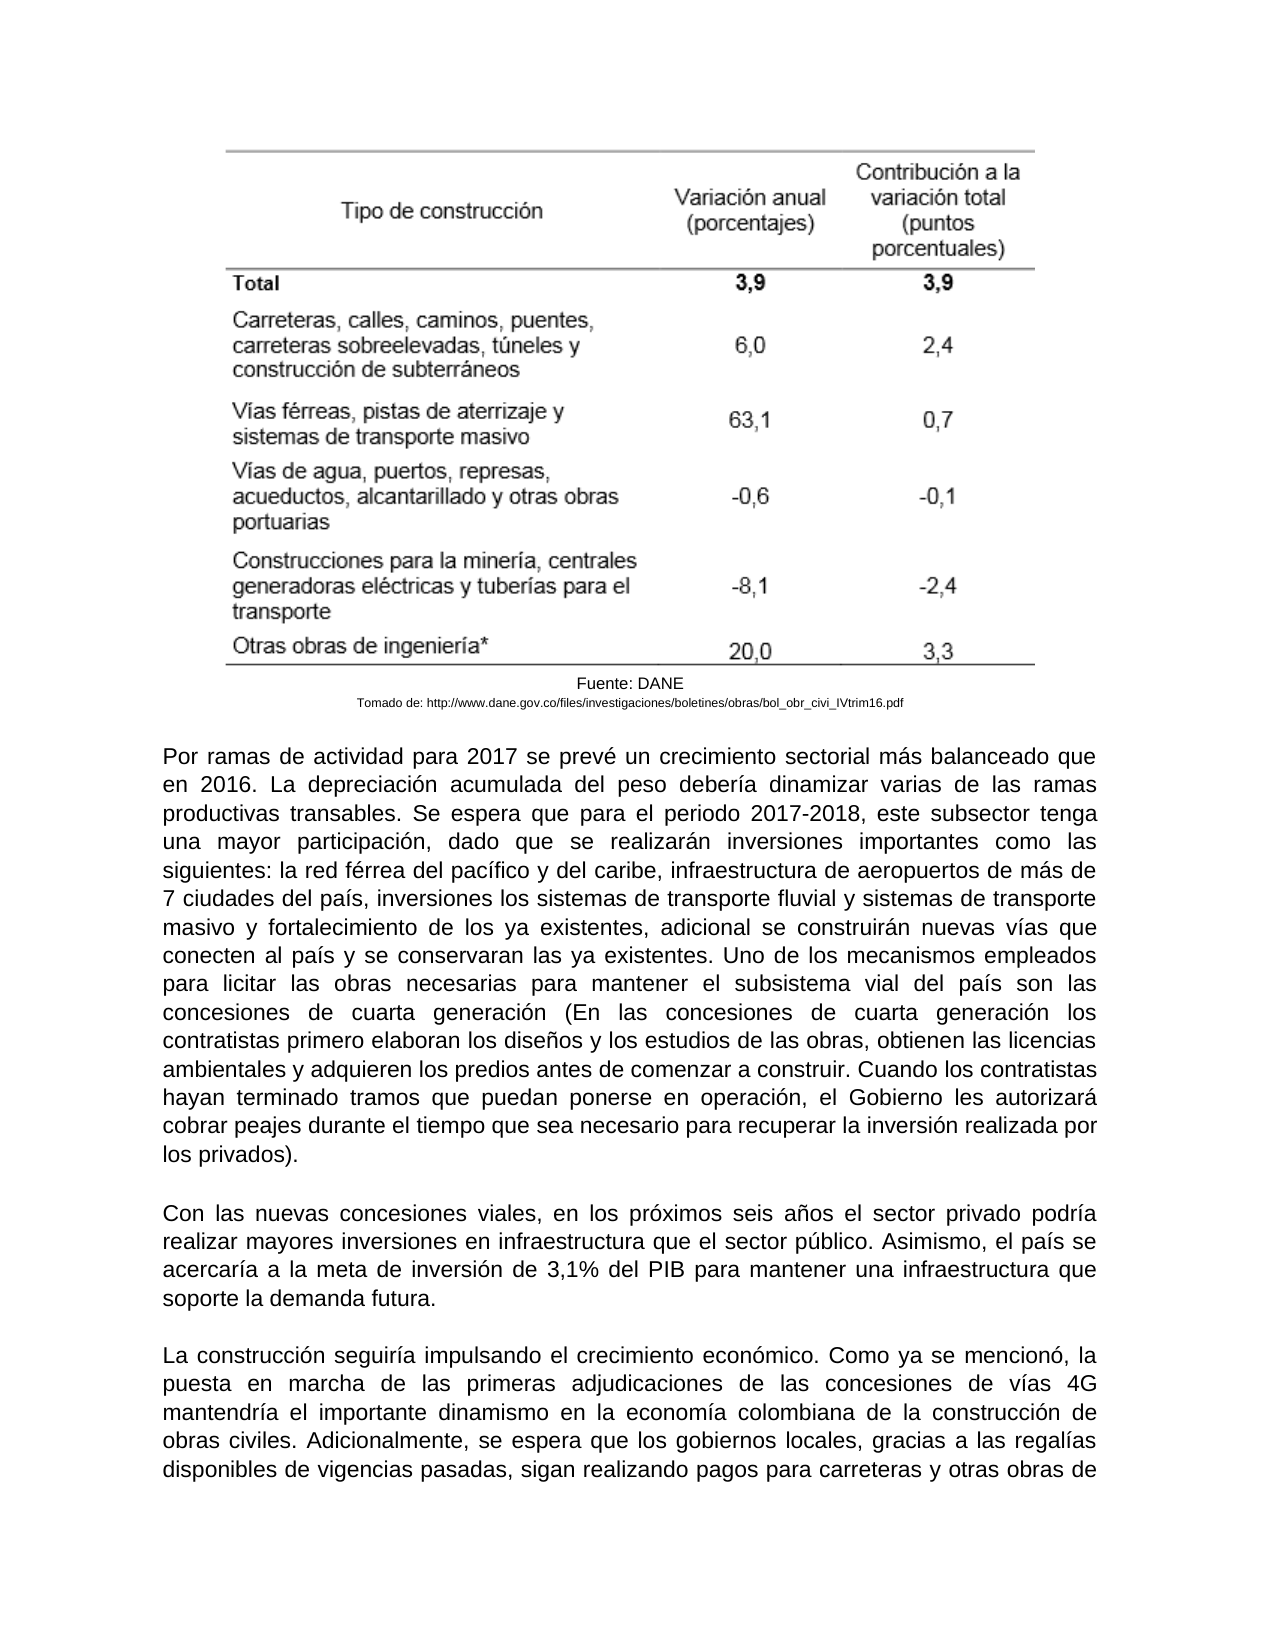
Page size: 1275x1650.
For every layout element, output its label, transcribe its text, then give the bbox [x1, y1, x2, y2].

text Fuente: DANE [162, 674, 1098, 693]
text Por ramas de actividad para 2017 se prevé un crecimiento sectorial más balanceado que en 2016. La depreciación acumulada del peso debería dinamizar varias de las ramas productivas transables. Se espera que para el periodo 2017-2018, este subsector tenga una mayor participación, dado que se realizarán inversiones importantes como las siguientes: la red férrea del pacífico y del caribe, infraestructura de aeropuertos de más de 7 ciudades del país, inversiones los sistemas de transporte fluvial y sistemas de transporte masivo y fortalecimiento de los ya existentes, adicional se construirán nuevas vías que conecten al país y se conservaran las ya existentes. Uno de los mecanismos empleados para licitar las obras necesarias para mantener el subsistema vial del país son las concesiones de cuarta generación (En las concesiones de cuarta generación los contratistas primero elaboran los diseños y los estudios de las obras, obtienen las licencias ambientales y adquieren los predios antes de comenzar a construir. Cuando los contratistas hayan terminado tramos que puedan ponerse en operación, el Gobierno les autorizará cobrar peajes durante el tiempo que sea necesario para recuperar la inversión realizada por los privados). [162, 743, 1098, 1167]
text Con las nuevas concesiones viales, en los próximos seis años el sector privado podría realizar mayores inversiones en infraestructura que el sector público. Asimismo, el país se acercaría a la meta de inversión de 3,1% del PIB para mantener una infraestructura que soporte la demanda futura. [162, 1199, 1098, 1311]
picture [225, 147, 1035, 670]
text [162, 1342, 1098, 1482]
text Tomado de: http://www.dane.gov.co/files/investigaciones/boletines/obras/bol_obr_civi_IVtrim16.pdf [162, 696, 1098, 711]
